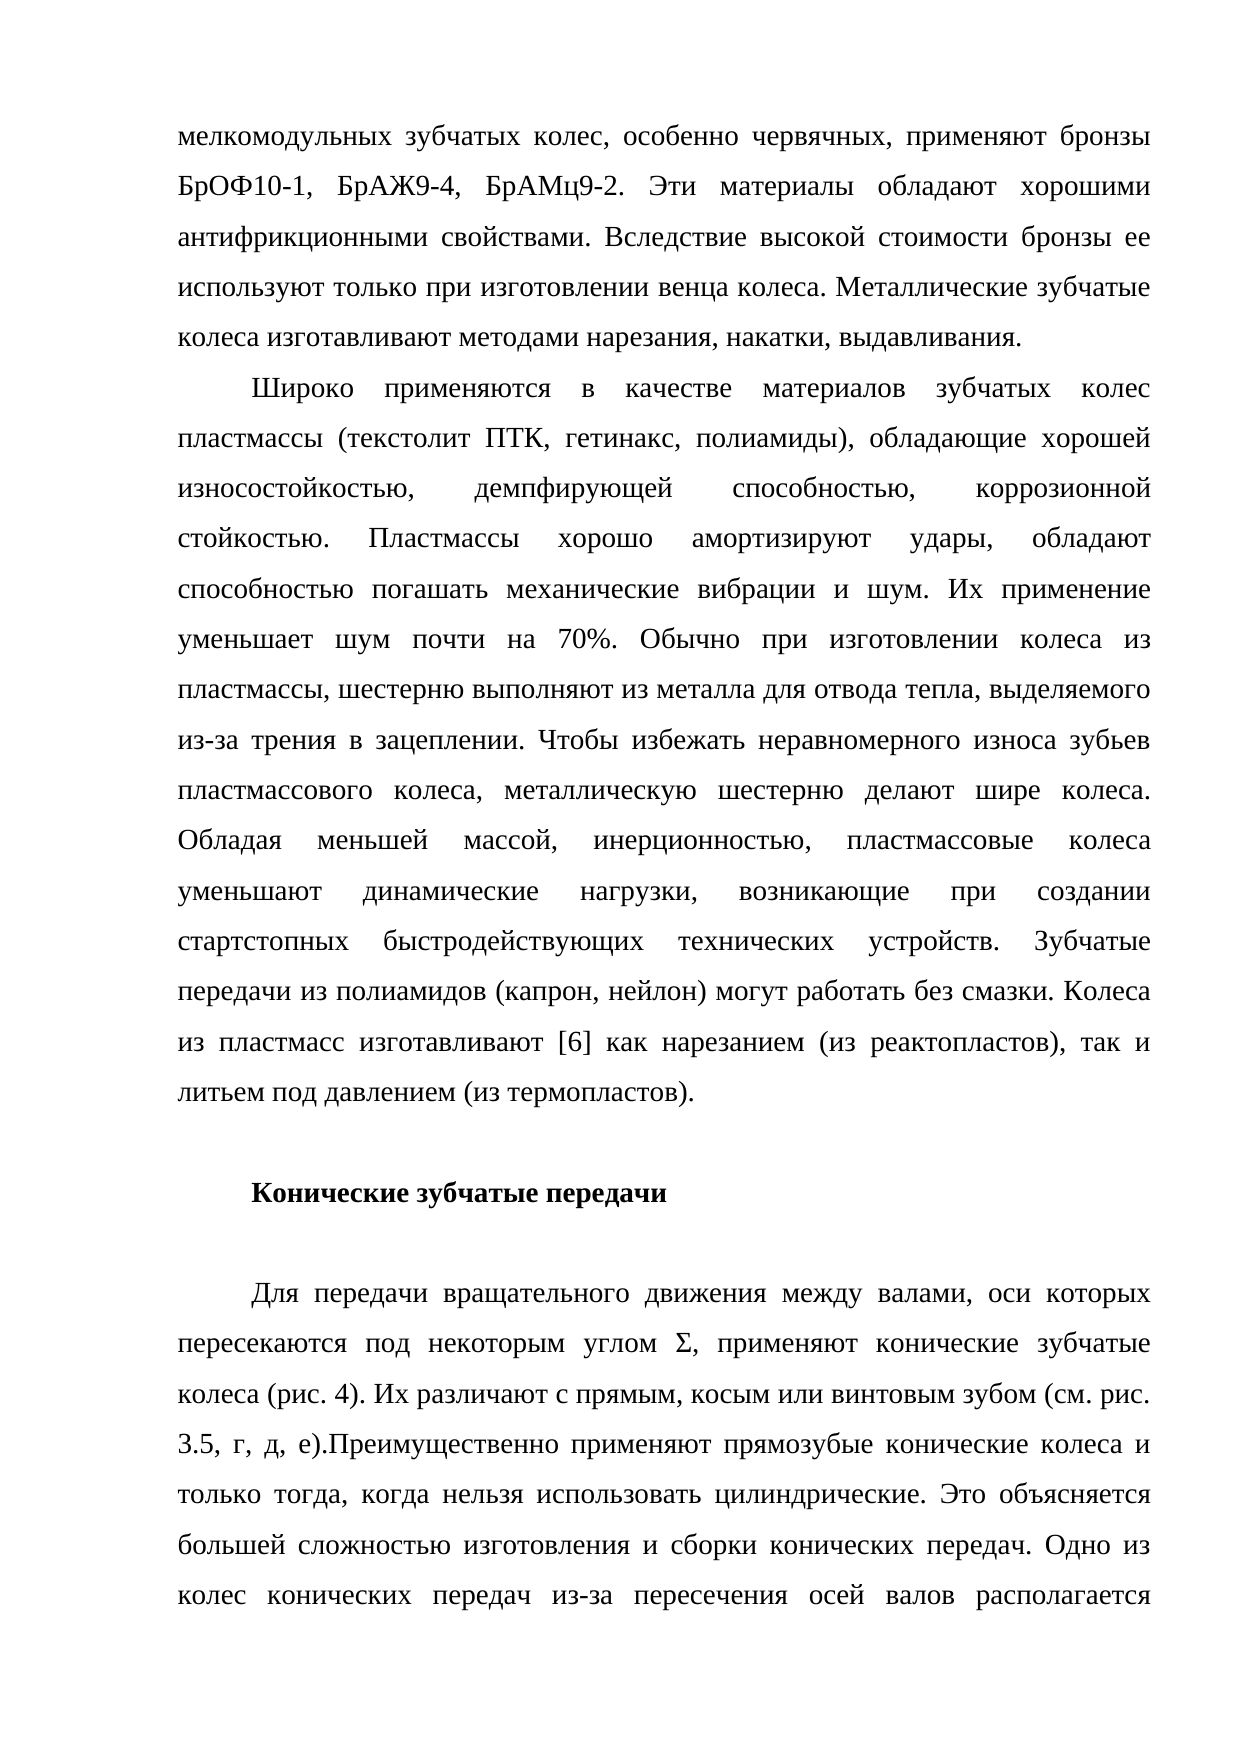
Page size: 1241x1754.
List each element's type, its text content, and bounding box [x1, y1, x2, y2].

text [177, 118, 1152, 353]
text Широко применяются в качестве материалов зубчатых колес пластмассы (текстолит ПТК, гетинакс, полиамиды), обладающие хорошей износостойкостью, демпфирующей способностью, коррозионной стойкостью. Пластмассы хорошо амортизируют удары, обладают способностью погашать механические вибрации и шум. Их применение уменьшает шум почти на 70%. Обычно при изготовлении колеса из пластмассы, шестерню выполняют из металла для отвода тепла, выделяемого из-за трения в зацеплении. Чтобы избежать неравномерного износа зубьев пластмассового колеса, металлическую шестерню делают шире колеса. Обладая меньшей массой, инерционностью, пластмассовые колеса уменьшают динамические нагрузки, возникающие при создании стартстопных быстродействующих технических устройств. Зубчатые передачи из полиамидов (капрон, нейлон) могут работать без смазки. Колеса из пластмасс изготавливают [6] как нарезанием (из реактопластов), так и литьем под давлением (из термопластов). [177, 370, 1152, 1108]
subtitle Конические зубчатые передачи [177, 1175, 1152, 1208]
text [177, 1275, 1152, 1611]
